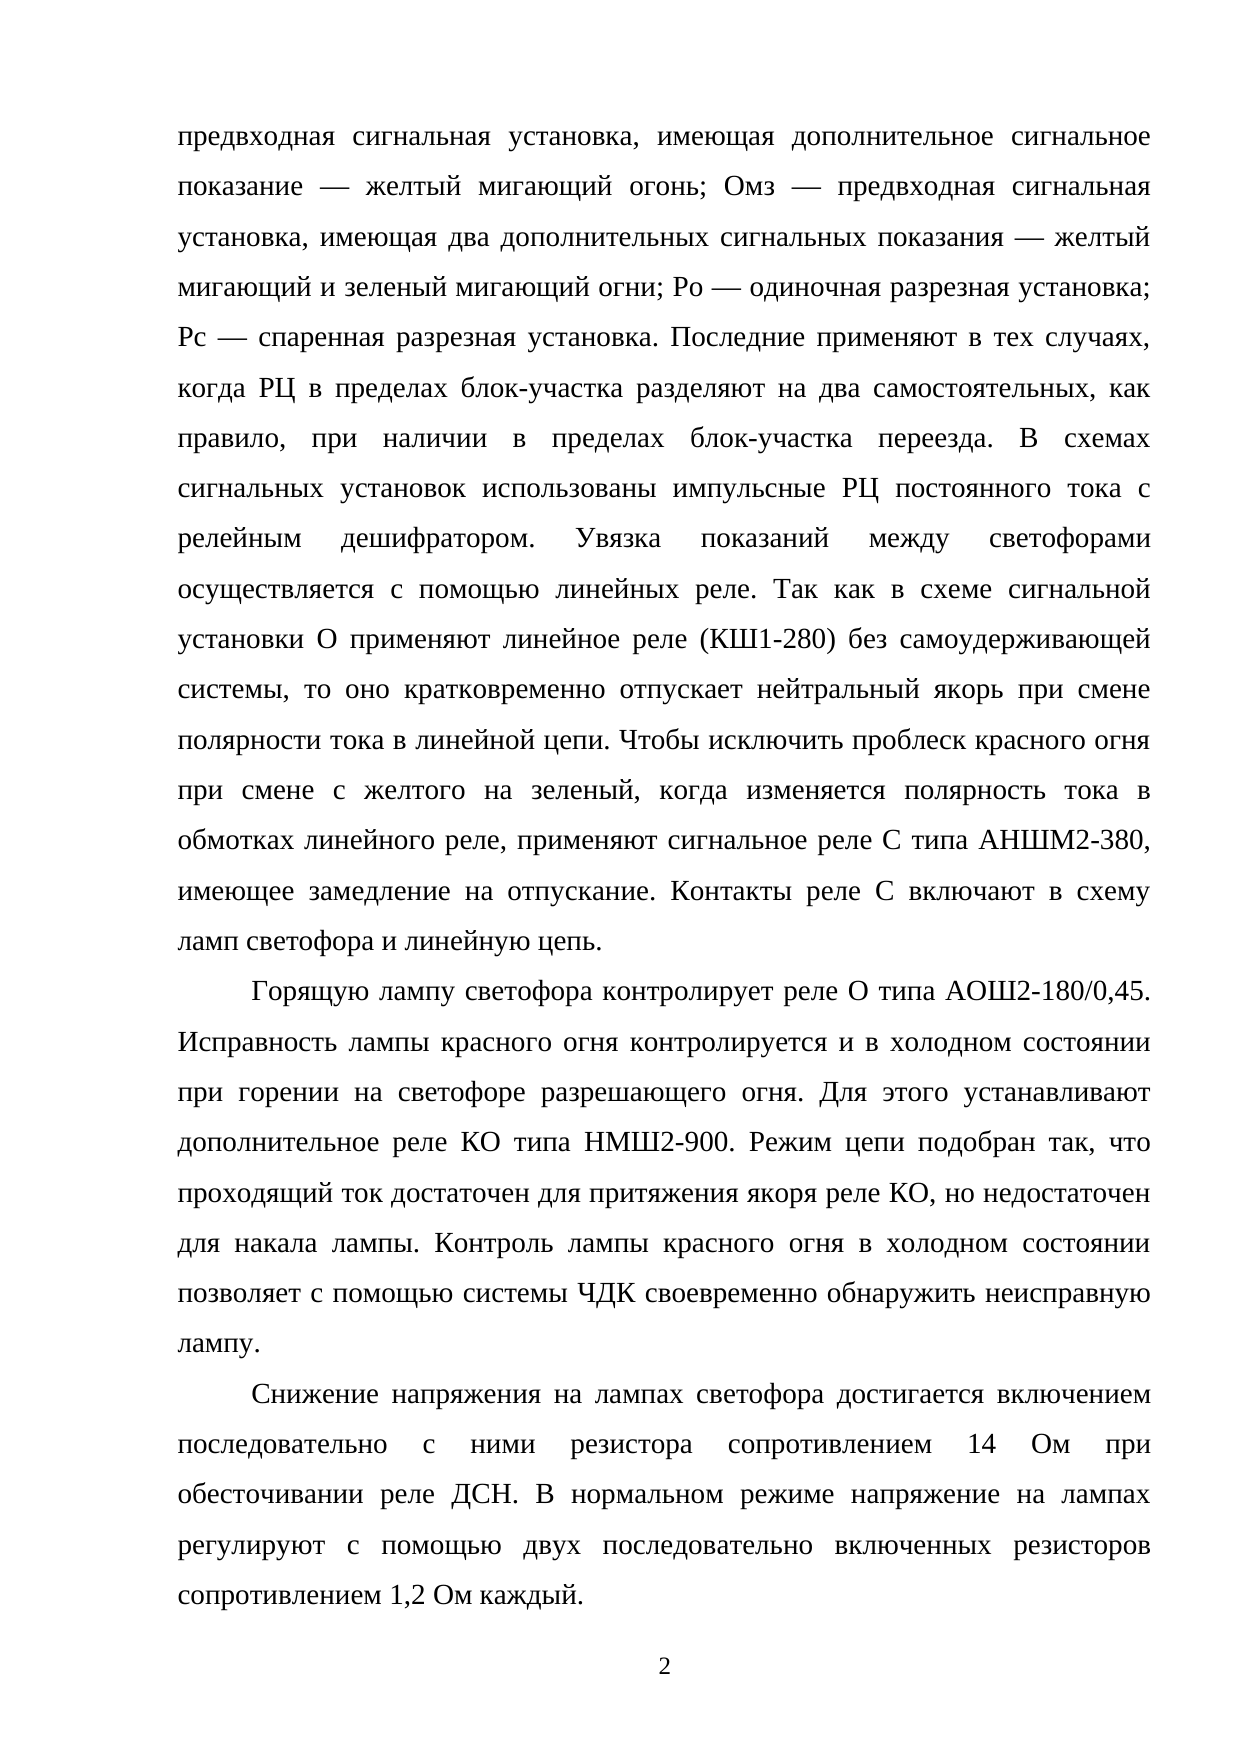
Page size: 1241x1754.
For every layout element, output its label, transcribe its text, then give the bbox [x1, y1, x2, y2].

text Снижение напряжения на лампах светофора достигается включением последовательно с ними резистора сопротивлением 14 Ом при обесточивании реле ДСН. В нормальном режиме напряжение на лампах регулируют с помощью двух последовательно включенных резисторов сопротивлением 1,2 Ом каждый. [177, 1376, 1152, 1611]
text Горящую лампу светофора контролирует реле О типа АОШ2-180/0,45. Исправность лампы красного огня контролируется и в холодном состоянии при горении на светофоре разрешающего огня. Для этого устанавливают дополнительное реле КО типа НМШ2-900. Режим цепи подобран так, что проходящий ток достаточен для притяжения якоря реле КО, но недостаточен для накала лампы. Контроль лампы красного огня в холодном состоянии позволяет с помощью системы ЧДК своевременно обнаружить неисправную лампу. [177, 973, 1152, 1359]
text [177, 118, 1152, 957]
